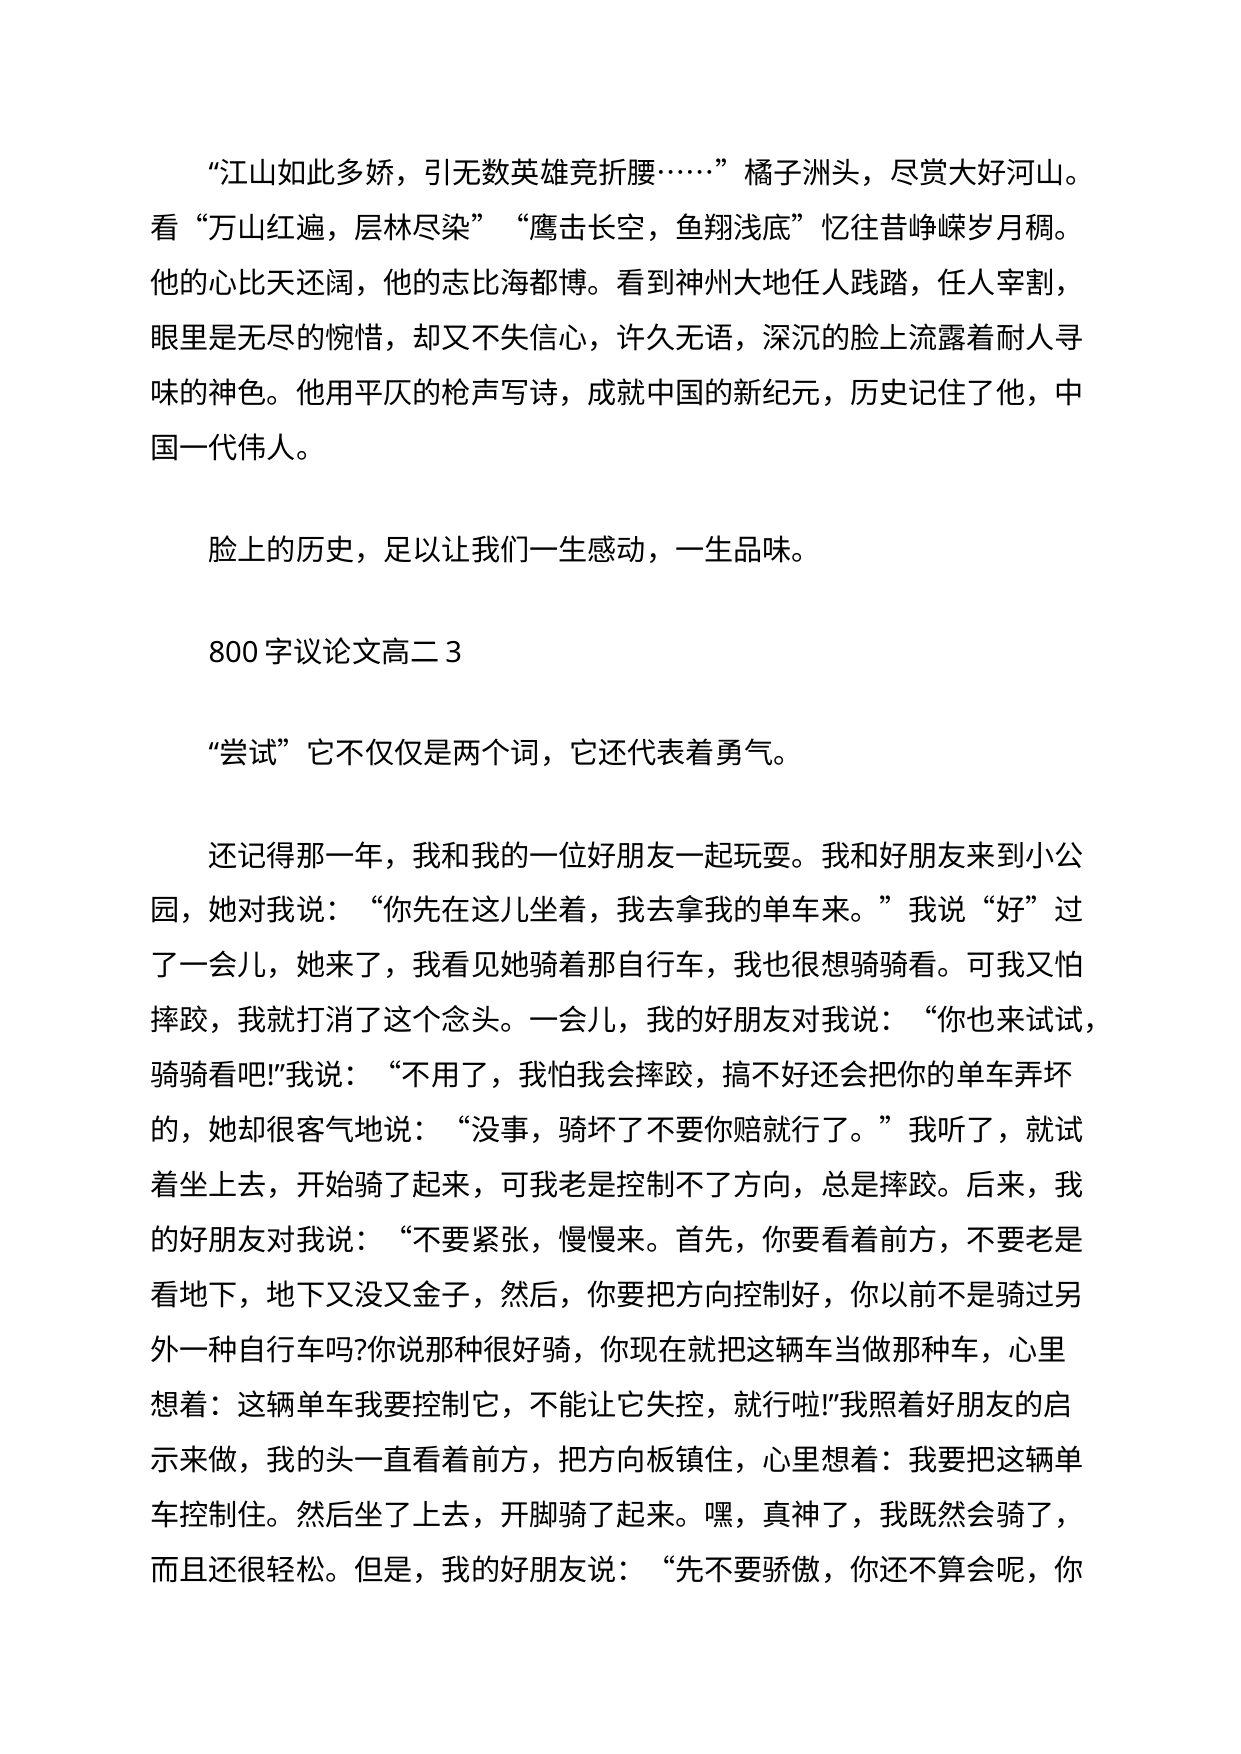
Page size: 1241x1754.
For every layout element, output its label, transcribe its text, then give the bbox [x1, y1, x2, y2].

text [150, 832, 1090, 1588]
text 脸上的历史，足以让我们一生感动，一生品味。 [150, 526, 1090, 569]
text 800字议论文高二3 [150, 628, 1090, 671]
text “尝试”它不仅仅是两个词，它还代表着勇气。 [150, 730, 1090, 772]
text “江山如此多娇，引无数英雄竞折腰……”橘子洲头，尽赏大好河山。看“万山红遍，层林尽染”“鹰击长空，鱼翔浅底”忆往昔峥嵘岁月稠。他的心比天还阔，他的志比海都博。看到神州大地任人践踏，任人宰割，眼里是无尽的惋惜，却又不失信心，许久无语，深沉的脸上流露着耐人寻味的神色。他用平仄的枪声写诗，成就中国的新纪元，历史记住了他，中国一代伟人。 [150, 150, 1090, 467]
